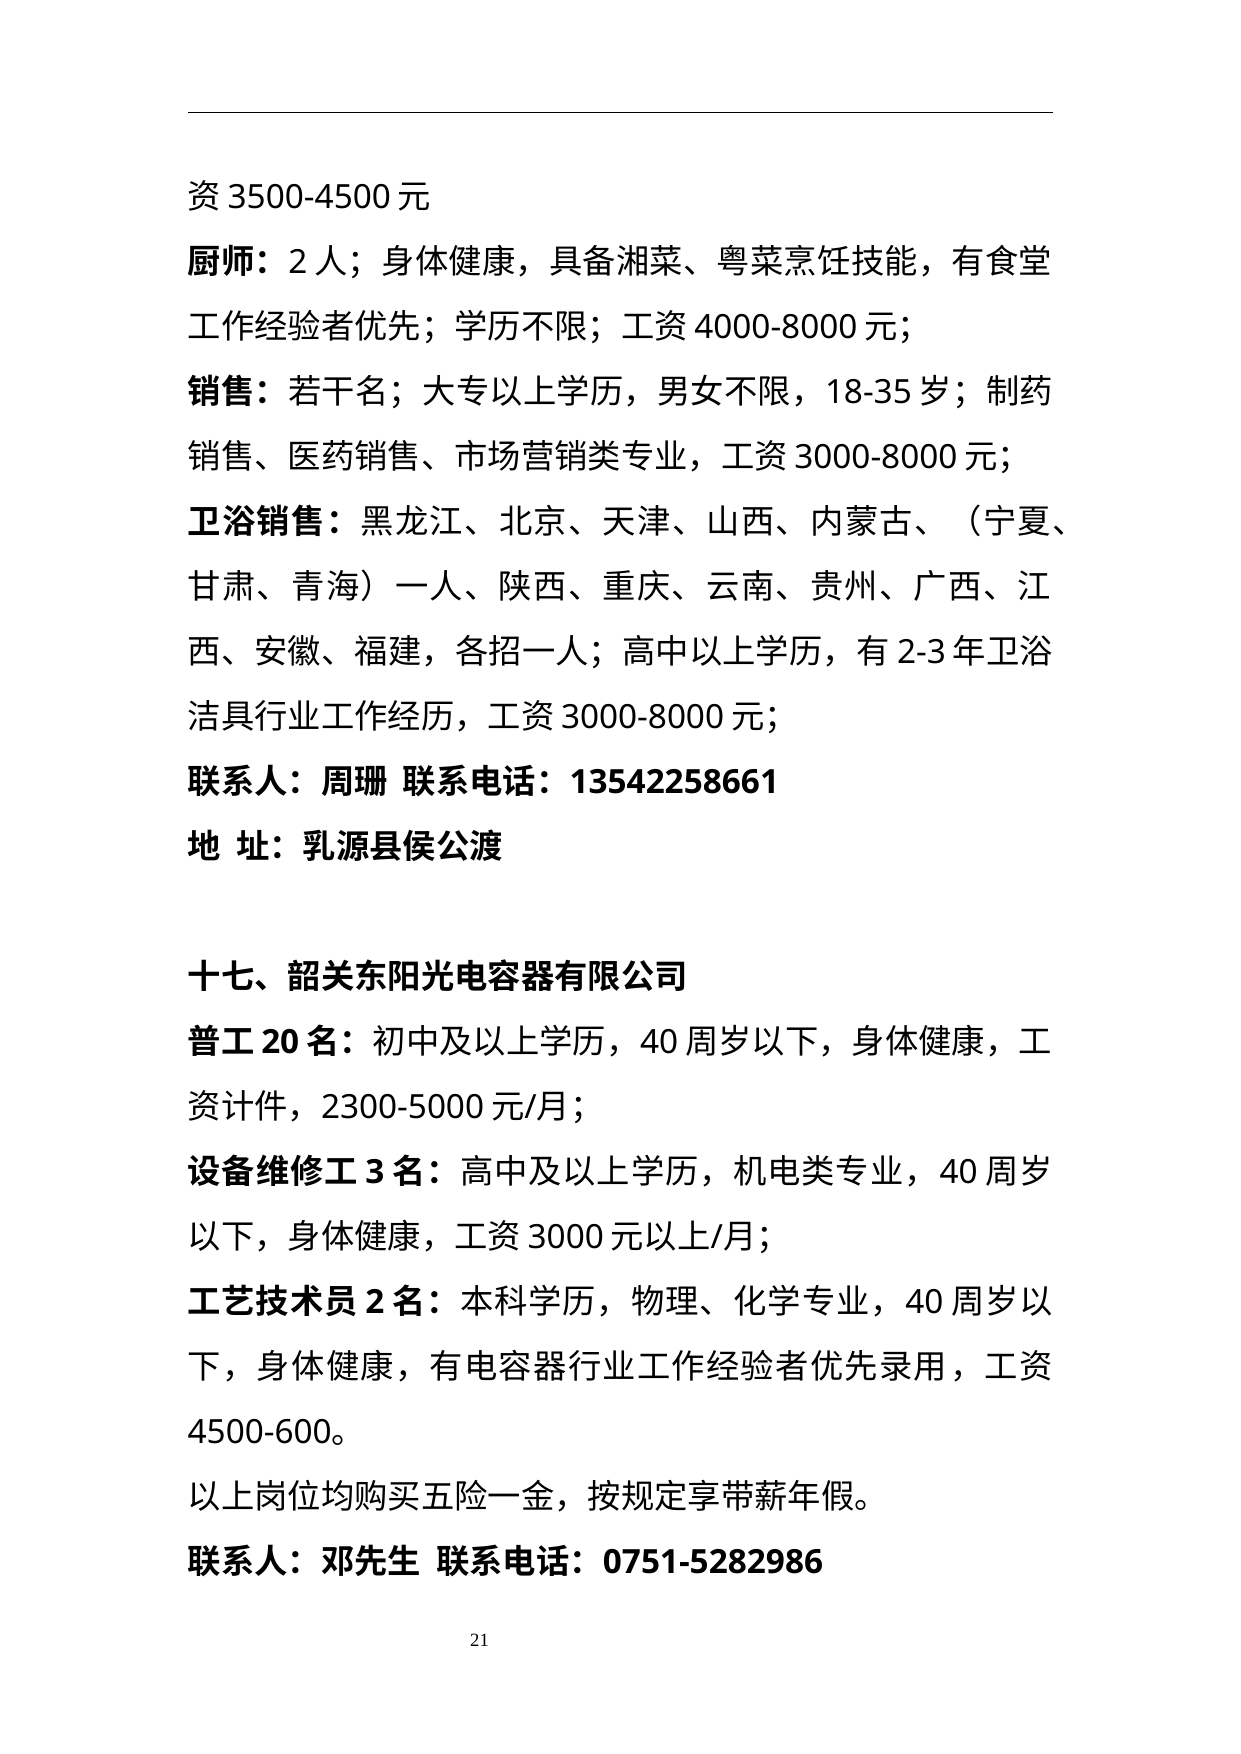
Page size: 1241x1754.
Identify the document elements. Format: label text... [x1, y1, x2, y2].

text 设备维修工3名：高中及以上学历，机电类专业，40周岁以下，身体健康，工资3000元以上/月； [187, 1137, 1053, 1267]
text 联系人：周珊 联系电话：13542258661 [187, 747, 1053, 812]
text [187, 162, 1053, 227]
text 以上岗位均购买五险一金，按规定享带薪年假。 [187, 1462, 1053, 1527]
text 地 址：乳源县侯公渡 [187, 812, 1053, 877]
text 联系人：邓先生 联系电话：0751-5282986 [187, 1527, 1053, 1592]
text 卫浴销售：黑龙江、北京、天津、山西、内蒙古、（宁夏、甘肃、青海）一人、陕西、重庆、云南、贵州、广西、江西、安徽、福建，各招一人；高中以上学历，有2-3年卫浴洁具行业工作经历，工资3000-8000元； [187, 487, 1053, 747]
text 普工20名：初中及以上学历，40周岁以下，身体健康，工资计件，2300-5000元/月； [187, 1007, 1053, 1137]
text 十七、韶关东阳光电容器有限公司 [187, 942, 1053, 1007]
text 销售：若干名；大专以上学历，男女不限，18-35岁；制药销售、医药销售、市场营销类专业，工资3000-8000元； [187, 357, 1053, 487]
text 厨师：2人；身体健康，具备湘菜、粤菜烹饪技能，有食堂工作经验者优先；学历不限；工资4000-8000元； [187, 227, 1053, 357]
text 工艺技术员2名：本科学历，物理、化学专业，40周岁以下，身体健康，有电容器行业工作经验者优先录用，工资4500-600。 [187, 1267, 1053, 1462]
